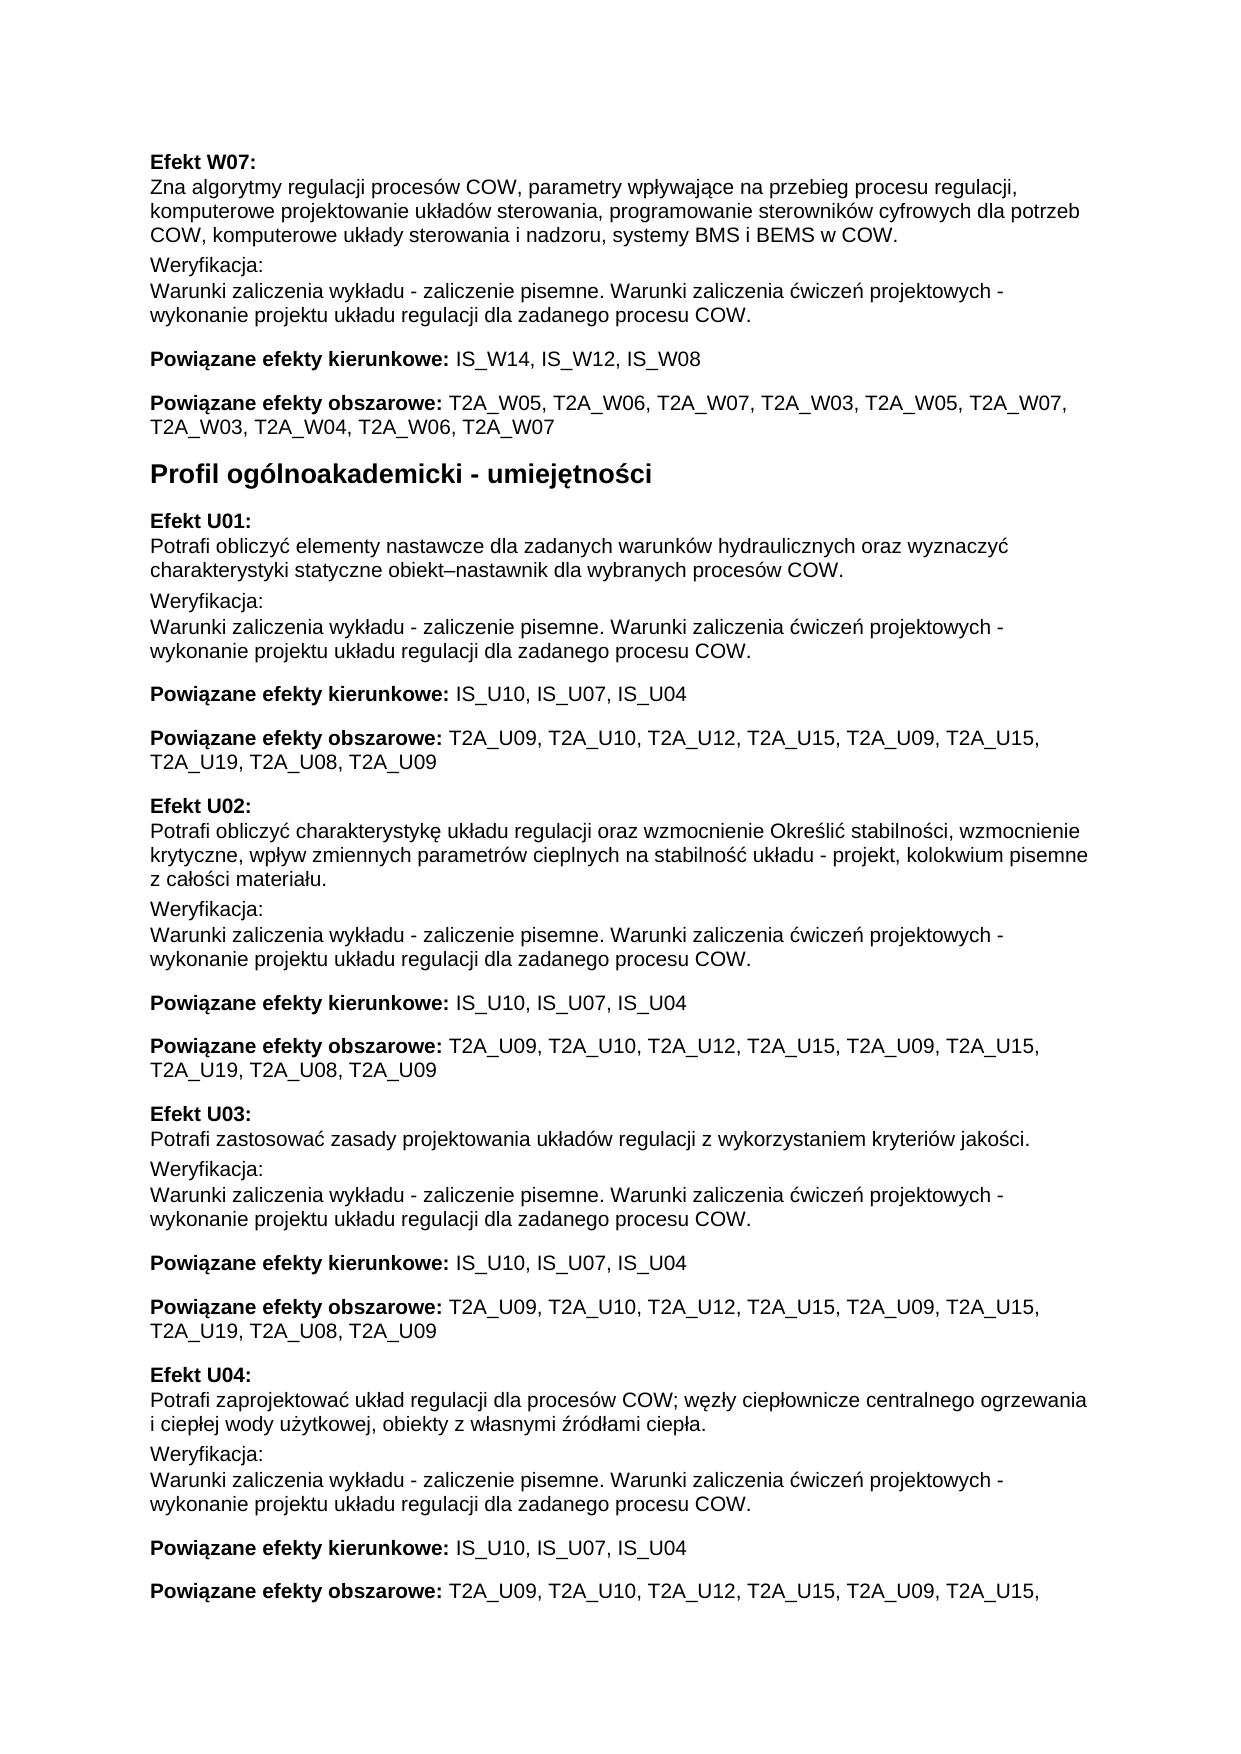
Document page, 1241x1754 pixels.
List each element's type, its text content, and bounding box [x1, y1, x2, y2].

subtitle Profil ogólnoakademicki - umiejętności [150, 458, 1090, 489]
text Powiązane efekty kierunkowe: IS_U10, IS_U07, IS_U04 [150, 1535, 1090, 1559]
text Powiązane efekty kierunkowe: IS_U10, IS_U07, IS_U04 [150, 991, 1090, 1014]
text Potrafi zaprojektować układ regulacji dla procesów COW; węzły ciepłownicze centralnego ogrzewania i ciepłej wody użytkowej, obiekty z własnymi źródłami ciepła. [150, 1387, 1090, 1435]
text Powiązane efekty obszarowe: T2A_W05, T2A_W06, T2A_W07, T2A_W03, T2A_W05, T2A_W07, T2A_W03, T2A_W04, T2A_W06, T2A_W07 [150, 391, 1090, 438]
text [150, 1579, 1090, 1603]
text Powiązane efekty obszarowe: T2A_U09, T2A_U10, T2A_U12, T2A_U15, T2A_U09, T2A_U15, T2A_U19, T2A_U08, T2A_U09 [150, 726, 1090, 774]
text Weryfikacja: [150, 1157, 1090, 1181]
text Potrafi obliczyć elementy nastawcze dla zadanych warunków hydraulicznych oraz wyznaczyć charakterystyki statyczne obiekt–nastawnik dla wybranych procesów COW. [150, 534, 1090, 582]
text Efekt U03: [150, 1102, 1090, 1126]
text Powiązane efekty kierunkowe: IS_U10, IS_U07, IS_U04 [150, 1251, 1090, 1275]
text Zna algorytmy regulacji procesów COW, parametry wpływające na przebieg procesu regulacji, komputerowe projektowanie układów sterowania, programowanie sterowników cyfrowych dla potrzeb COW, komputerowe układy sterowania i nadzoru, systemy BMS i BEMS w COW. [150, 175, 1090, 247]
text Weryfikacja: [150, 897, 1090, 921]
text Efekt W07: [150, 150, 1090, 174]
text Weryfikacja: [150, 1442, 1090, 1466]
text Efekt U01: [150, 509, 1090, 533]
text Weryfikacja: [150, 588, 1090, 612]
text Powiązane efekty kierunkowe: IS_W14, IS_W12, IS_W08 [150, 347, 1090, 371]
text Efekt U02: [150, 794, 1090, 818]
text Powiązane efekty kierunkowe: IS_U10, IS_U07, IS_U04 [150, 682, 1090, 706]
text Potrafi zastosować zasady projektowania układów regulacji z wykorzystaniem kryteriów jakości. [150, 1127, 1090, 1151]
text Powiązane efekty obszarowe: T2A_U09, T2A_U10, T2A_U12, T2A_U15, T2A_U09, T2A_U15, T2A_U19, T2A_U08, T2A_U09 [150, 1295, 1090, 1343]
text Potrafi obliczyć charakterystykę układu regulacji oraz wzmocnienie Określić stabilności, wzmocnienie krytyczne, wpływ zmiennych parametrów cieplnych na stabilność układu - projekt, kolokwium pisemne z całości materiału. [150, 819, 1090, 891]
text Efekt U04: [150, 1362, 1090, 1386]
text Weryfikacja: [150, 253, 1090, 277]
text Powiązane efekty obszarowe: T2A_U09, T2A_U10, T2A_U12, T2A_U15, T2A_U09, T2A_U15, T2A_U19, T2A_U08, T2A_U09 [150, 1034, 1090, 1082]
